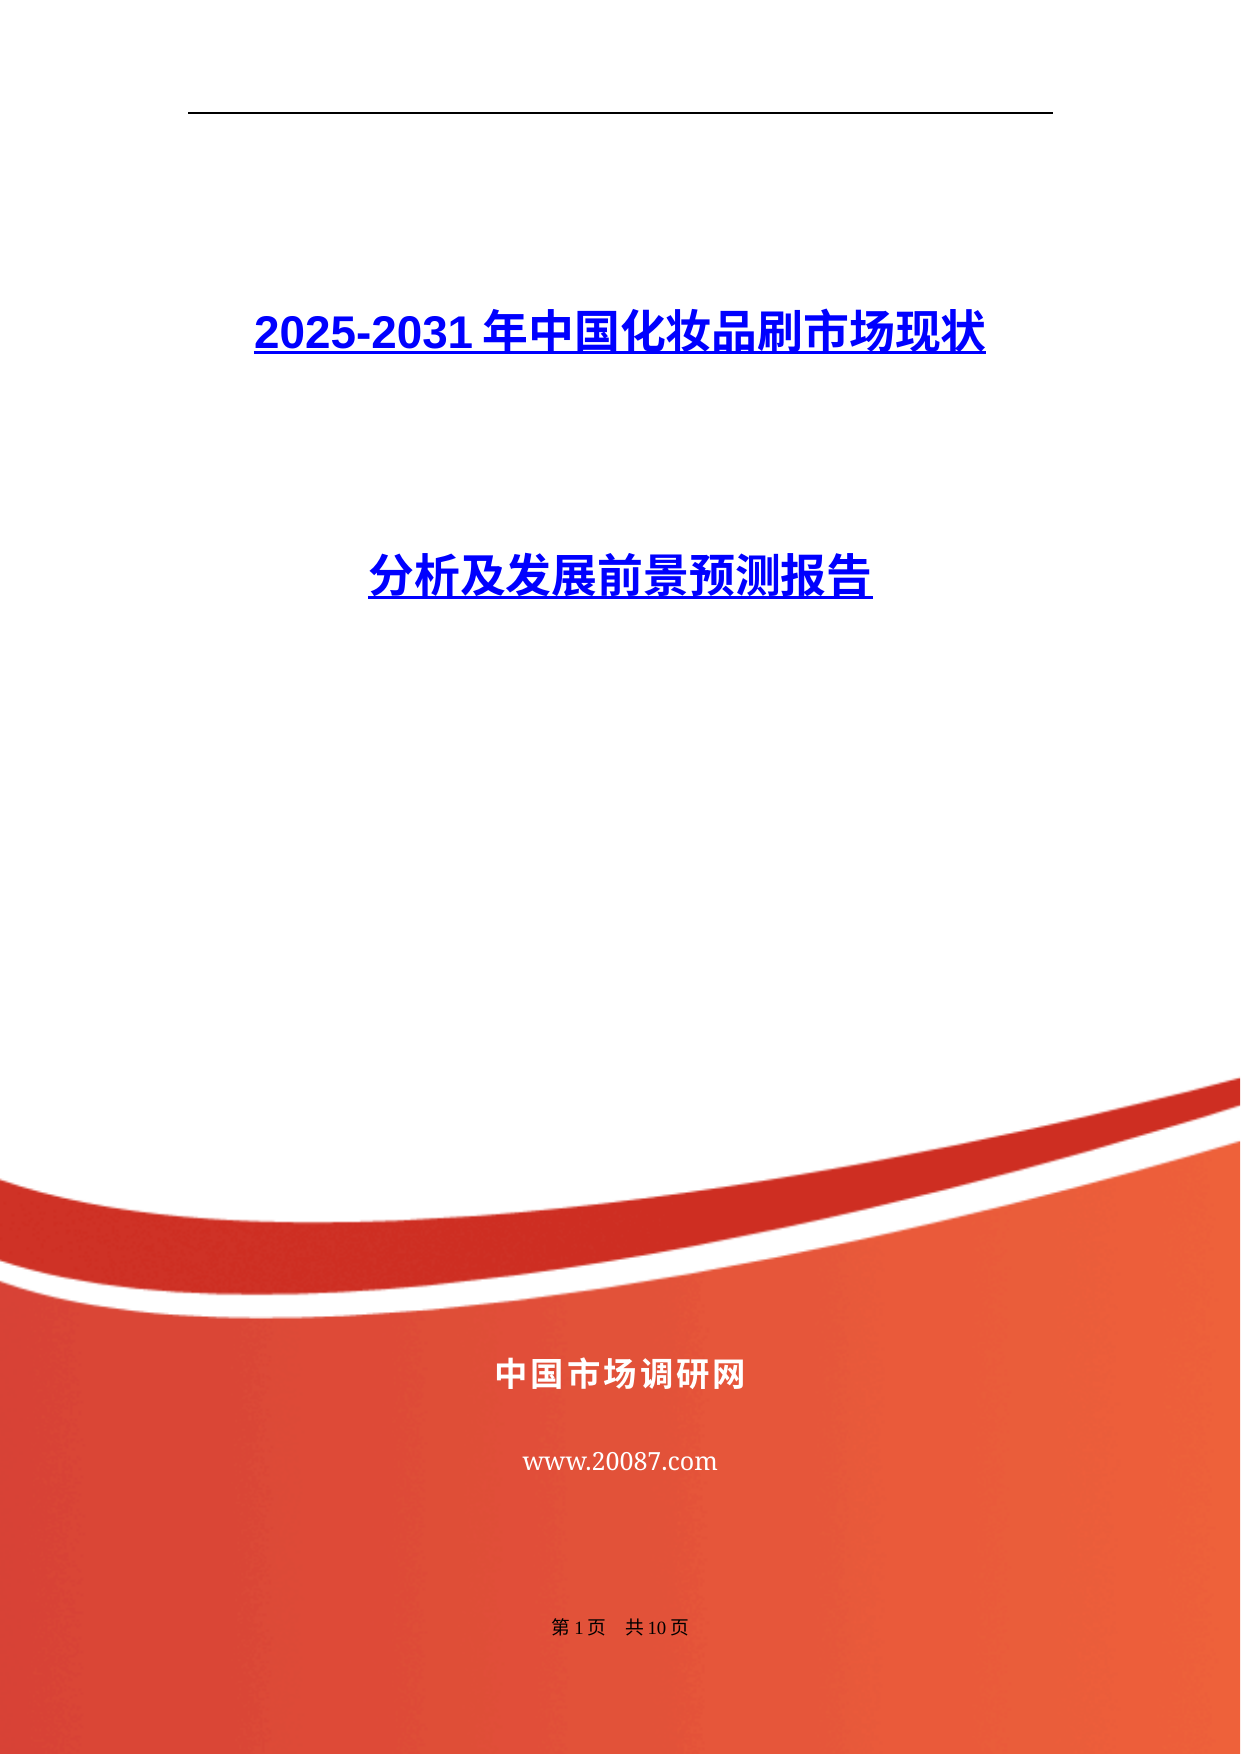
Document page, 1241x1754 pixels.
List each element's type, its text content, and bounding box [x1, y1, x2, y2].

picture [0, 1006, 1241, 1754]
subtitle 中国市场调研网 [187, 1339, 1053, 1404]
table_header 2025-2031年中国化妆品刷市场现状分析及发展前景预测报告 [188, 207, 1053, 773]
text www.20087.com [187, 1428, 1053, 1493]
